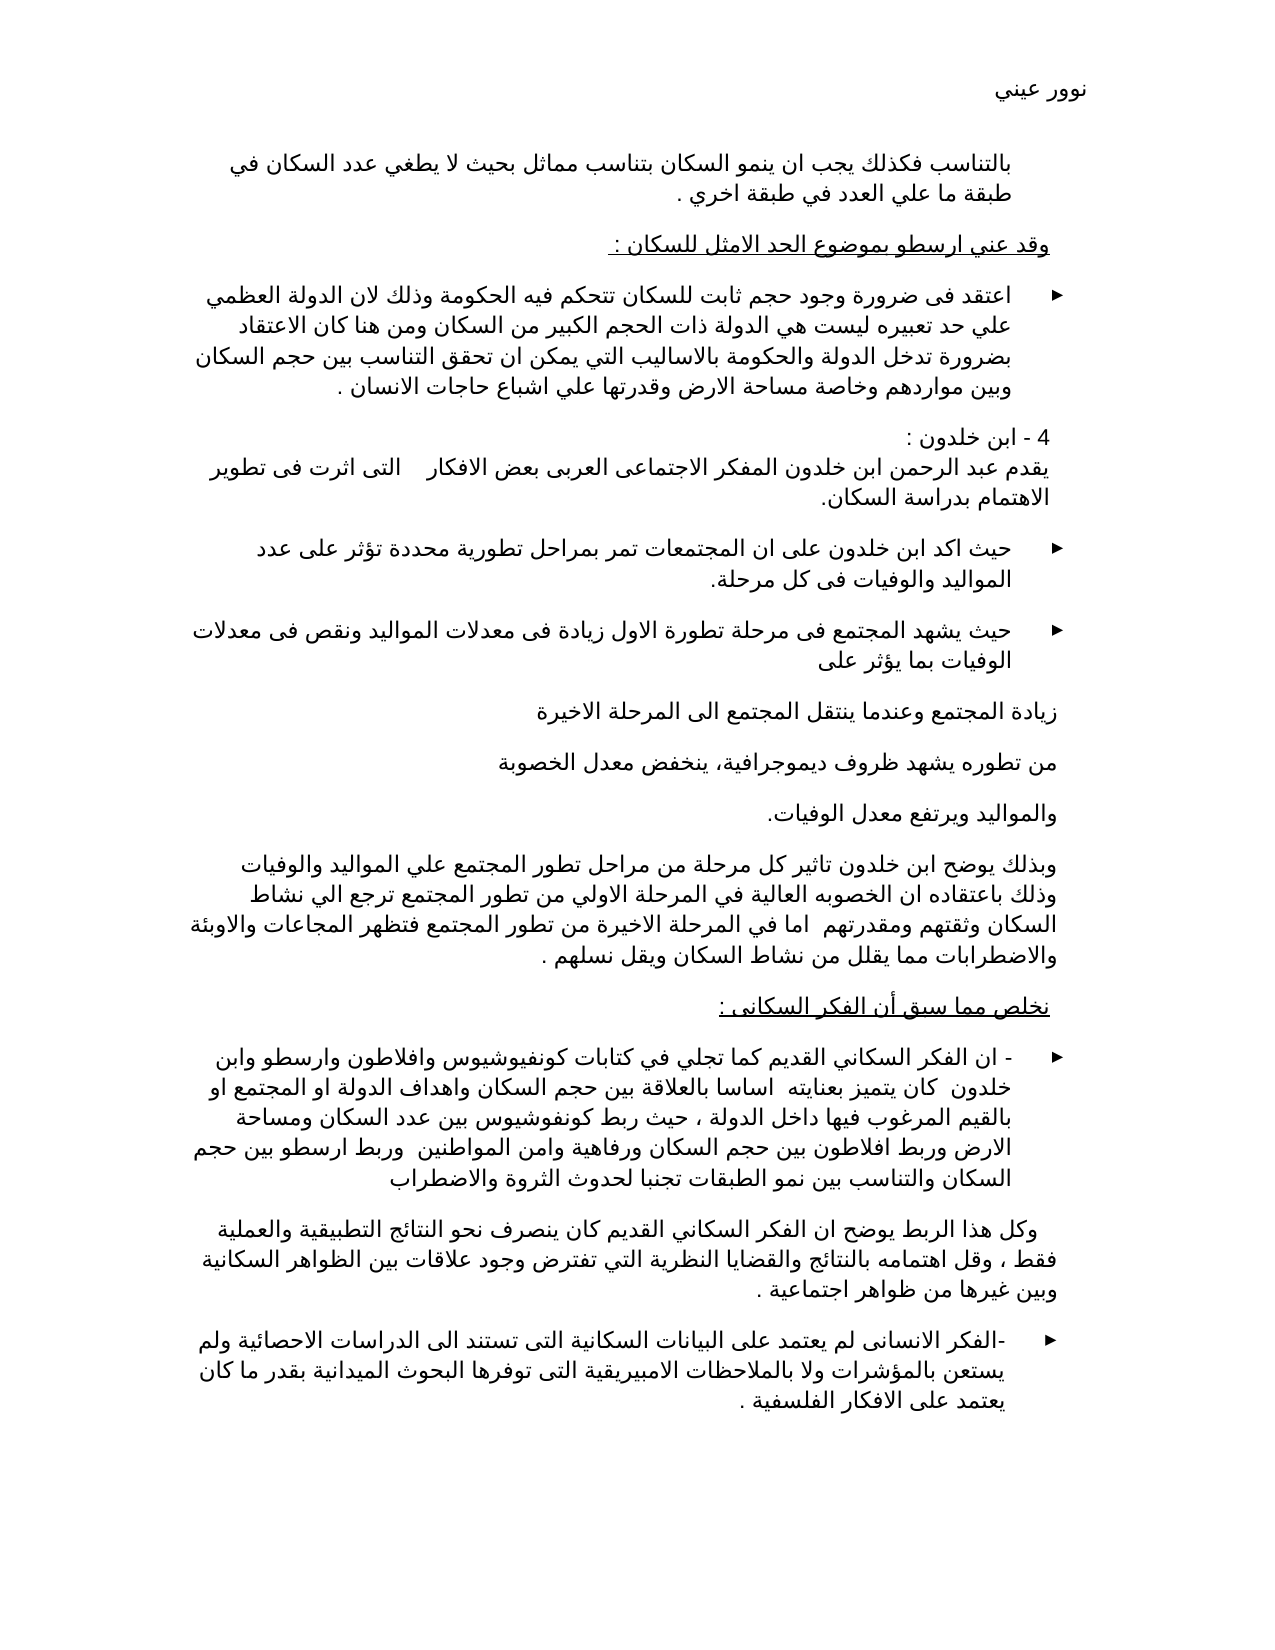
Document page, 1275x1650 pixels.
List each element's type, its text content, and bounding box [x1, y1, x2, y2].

list اعتقد فى ضرورة وجود حجم ثابت للسكان تتحكم فيه الحكومة وذلك لان الدولة العظمي علي حد تعبيره ليست هي الدولة ذات الحجم الكبير من السكان ومن هنا كان الاعتقاد بضرورة تدخل الدولة والحكومة بالاساليب التي يمكن ان تحقق التناسب بين حجم السكان وبين مواردهم وخاصة مساحة الارض وقدرتها علي اشباع حاجات الانسان . [187, 282, 1050, 399]
list حيث اكد ابن خلدون على ان المجتمعات تمر بمراحل تطورية محددة تؤثر على عدد المواليد والوفيات فى كل مرحلة. [187, 535, 1050, 592]
text من تطوره يشهد ظروف ديموجرافية، ينخفض معدل الخصوبة [187, 749, 1058, 775]
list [187, 150, 1050, 207]
list - ان الفكر السكاني القديم كما تجلي في كتابات كونفيوشيوس وافلاطون وارسطو وابن خلدون كان يتميز بعنايته اساسا بالعلاقة بين حجم السكان واهداف الدولة او المجتمع او بالقيم المرغوب فيها داخل الدولة ، حيث ربط كونفوشيوس بين عدد السكان ومساحة الارض وربط افلاطون بين حجم السكان ورفاهية وامن المواطنين وربط ارسطو بين حجم السكان والتناسب بين نمو الطبقات تجنبا لحدوث الثروة والاضطراب [187, 1044, 1050, 1191]
text والمواليد ويرتفع معدل الوفيات. [187, 800, 1058, 826]
list حيث يشهد المجتمع فى مرحلة تطورة الاول زيادة فى معدلات المواليد ونقص فى معدلات الوفيات بما يؤثر على [187, 617, 1050, 673]
text 4 - ابن خلدون : يقدم عبد الرحمن ابن خلدون المفكر الاجتماعى العربى بعض الافكار التى اثرت فى تطوير الاهتمام بدراسة السكان. [187, 424, 1050, 511]
text زيادة المجتمع وعندما ينتقل المجتمع الى المرحلة الاخيرة [187, 698, 1058, 724]
text نخلص مما سبق أن الفكر السكانى : [187, 993, 1050, 1019]
list -الفكر الانسانى لم يعتمد على البيانات السكانية التى تستند الى الدراسات الاحصائية ولم يستعن بالمؤشرات ولا بالملاحظات الامبيريقية التى توفرها البحوث الميدانية بقدر ما كان يعتمد على الافكار الفلسفية . [187, 1327, 1043, 1414]
text وكل هذا الربط يوضح ان الفكر السكاني القديم كان ينصرف نحو النتائج التطبيقية والعملية فقط ، وقل اهتمامه بالنتائج والقضايا النظرية التي تفترض وجود علاقات بين الظواهر السكانية وبين غيرها من ظواهر اجتماعية . [187, 1216, 1058, 1302]
text وبذلك يوضح ابن خلدون تاثير كل مرحلة من مراحل تطور المجتمع علي المواليد والوفيات وذلك باعتقاده ان الخصوبه العالية في المرحلة الاولي من تطور المجتمع ترجع الي نشاط السكان وثقتهم ومقدرتهم اما في المرحلة الاخيرة من تطور المجتمع فتظهر المجاعات والاوبئة والاضطرابات مما يقلل من نشاط السكان ويقل نسلهم . [187, 851, 1058, 968]
text وقد عني ارسطو بموضوع الحد الامثل للسكان : [187, 231, 1050, 258]
